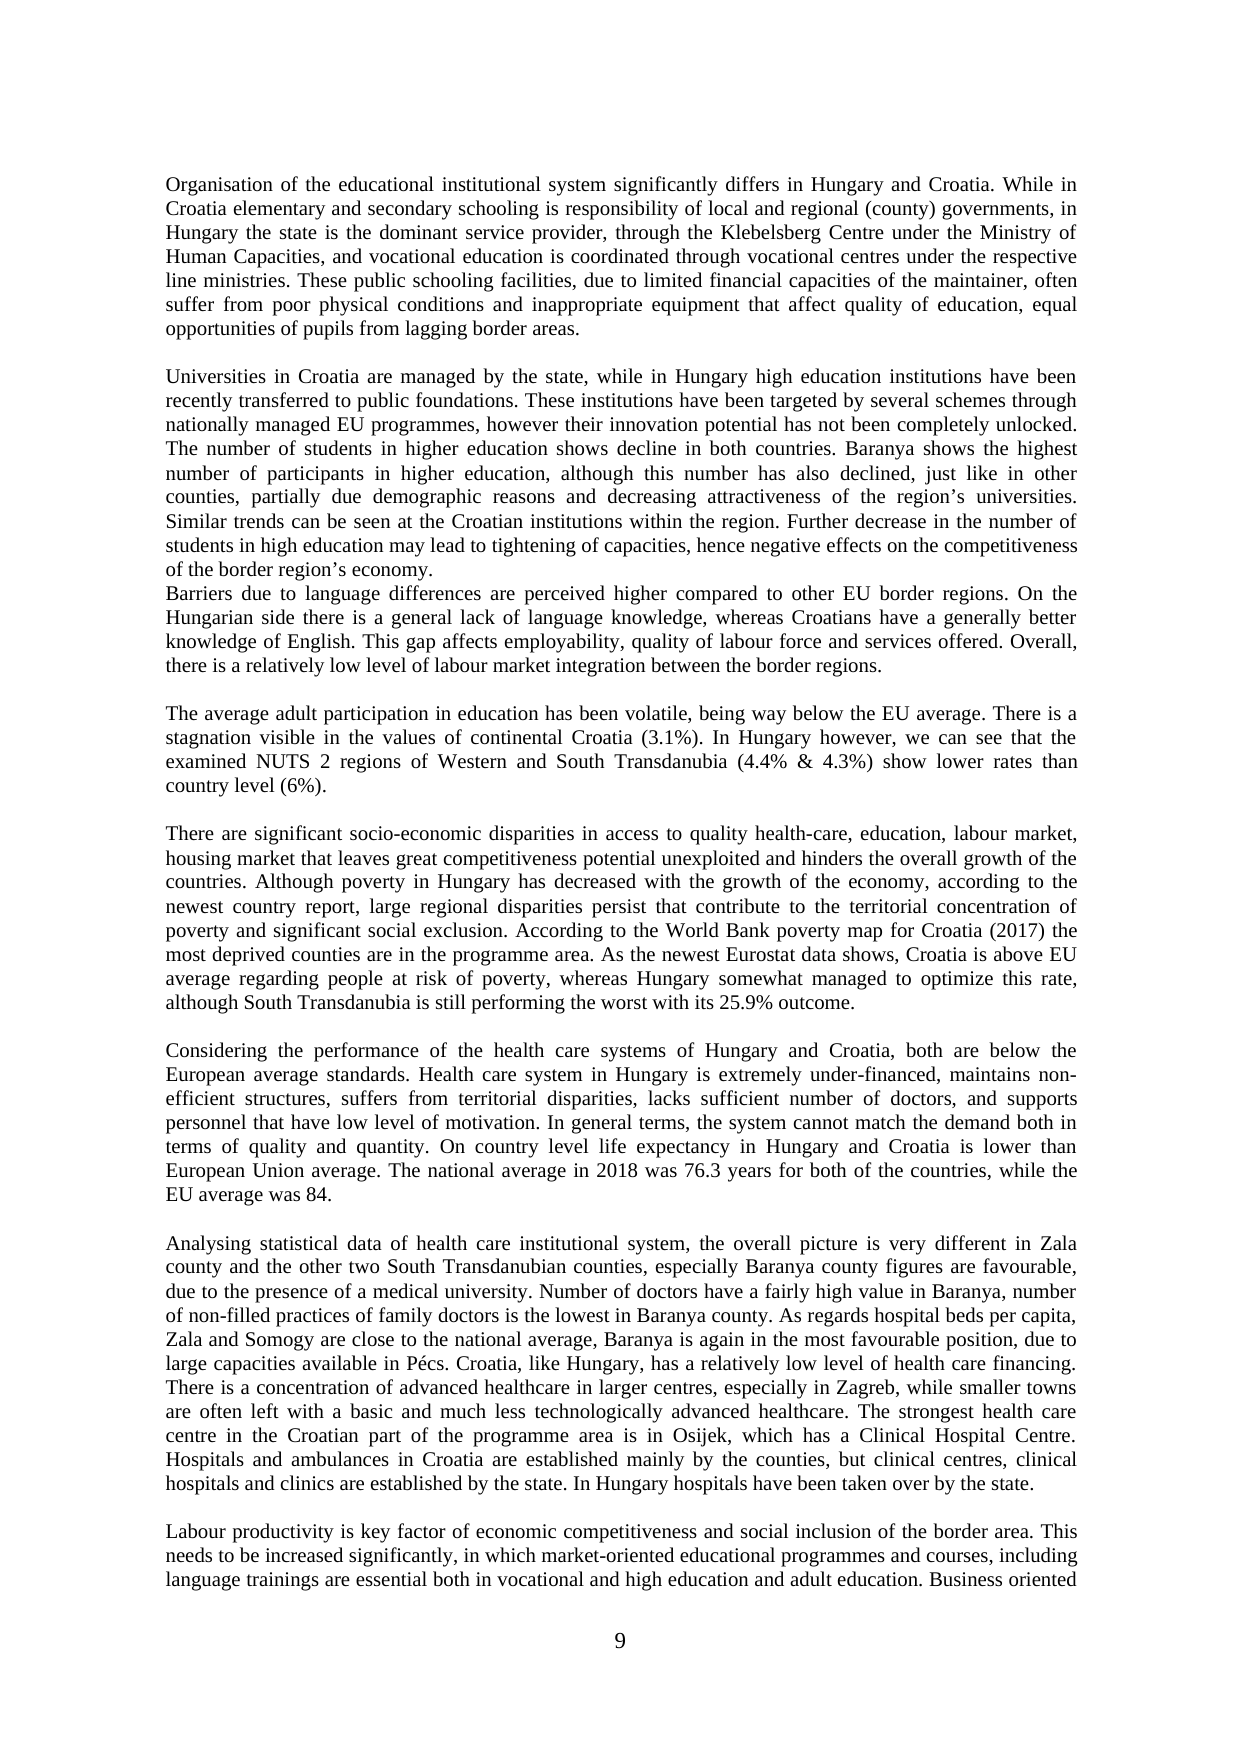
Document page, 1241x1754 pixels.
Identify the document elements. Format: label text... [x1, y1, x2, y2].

text Organisation of the educational institutional system significantly differs in Hungary and Croatia. While in Croatia elementary and secondary schooling is responsibility of local and regional (county) governments, in Hungary the state is the dominant service provider, through the Klebelsberg Centre under the Ministry of Human Capacities, and vocational education is coordinated through vocational centres under the respective line ministries. These public schooling facilities, due to limited financial capacities of the maintainer, often suffer from poor physical conditions and inappropriate equipment that affect quality of education, equal opportunities of pupils from lagging border areas. [165, 172, 1078, 340]
text Universities in Croatia are managed by the state, while in Hungary high education institutions have been recently transferred to public foundations. These institutions have been targeted by several schemes through nationally managed EU programmes, however their innovation potential has not been completely unlocked. The number of students in higher education shows decline in both countries. Baranya shows the highest number of participants in higher education, although this number has also declined, just like in other counties, partially due demographic reasons and decreasing attractiveness of the region’s universities. Similar trends can be seen at the Croatian institutions within the region. Further decrease in the number of students in high education may lead to tightening of capacities, hence negative effects on the competitiveness of the border region’s economy. [165, 364, 1078, 581]
text The average adult participation in education has been volatile, being way below the EU average. There is a stagnation visible in the values of continental Croatia (3.1%). In Hungary however, we can see that the examined NUTS 2 regions of Western and South Transdanubia (4.4% & 4.3%) show lower rates than country level (6%). [165, 701, 1078, 797]
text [165, 1519, 1078, 1591]
text Barriers due to language differences are perceived higher compared to other EU border regions. On the Hungarian side there is a general lack of language knowledge, whereas Croatians have a generally better knowledge of English. This gap affects employability, quality of labour force and services offered. Overall, there is a relatively low level of labour market integration between the border regions. [165, 581, 1078, 677]
text Considering the performance of the health care systems of Hungary and Croatia, both are below the European average standards. Health care system in Hungary is extremely under-financed, maintains non-efficient structures, suffers from territorial disparities, lacks sufficient number of doctors, and supports personnel that have low level of motivation. In general terms, the system cannot match the demand both in terms of quality and quantity. On country level life expectancy in Hungary and Croatia is lower than European Union average. The national average in 2018 was 76.3 years for both of the countries, while the EU average was 84. [165, 1038, 1078, 1206]
text There are significant socio-economic disparities in access to quality health-care, education, labour market, housing market that leaves great competitiveness potential unexploited and hinders the overall growth of the countries. Although poverty in Hungary has decreased with the growth of the economy, according to the newest country report, large regional disparities persist that contribute to the territorial concentration of poverty and significant social exclusion. According to the World Bank poverty map for Croatia (2017) the most deprived counties are in the programme area. As the newest Eurostat data shows, Croatia is above EU average regarding people at risk of poverty, whereas Hungary somewhat managed to optimize this rate, although South Transdanubia is still performing the worst with its 25.9% outcome. [165, 821, 1078, 1014]
text Analysing statistical data of health care institutional system, the overall picture is very different in Zala county and the other two South Transdanubian counties, especially Baranya county figures are favourable, due to the presence of a medical university. Number of doctors have a fairly high value in Baranya, number of non-filled practices of family doctors is the lowest in Baranya county. As regards hospital beds per capita, Zala and Somogy are close to the national average, Baranya is again in the most favourable position, due to large capacities available in Pécs. Croatia, like Hungary, has a relatively low level of health care financing. There is a concentration of advanced healthcare in larger centres, especially in Zagreb, while smaller towns are often left with a basic and much less technologically advanced healthcare. The strongest health care centre in the Croatian part of the programme area is in Osijek, which has a Clinical Hospital Centre. Hospitals and ambulances in Croatia are established mainly by the counties, but clinical centres, clinical hospitals and clinics are established by the state. In Hungary hospitals have been taken over by the state. [165, 1230, 1078, 1495]
